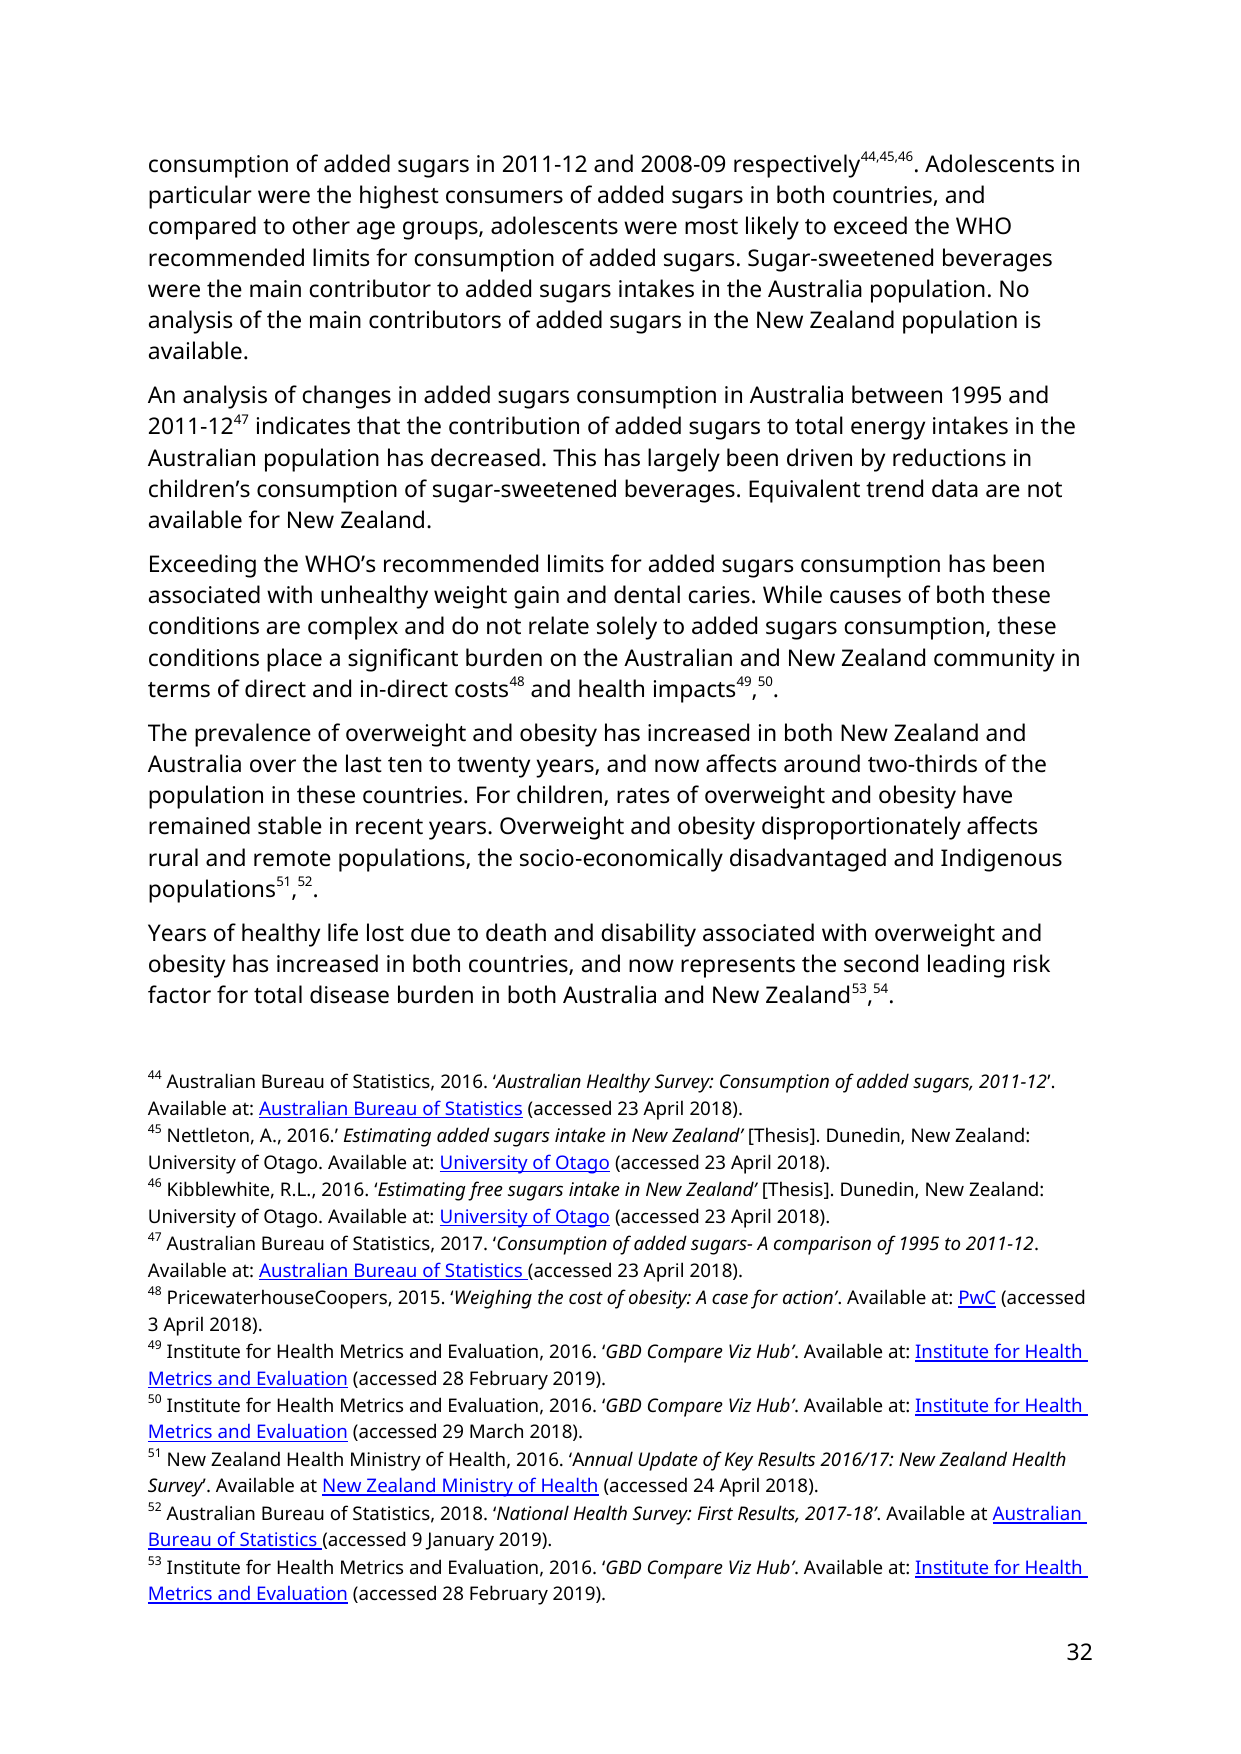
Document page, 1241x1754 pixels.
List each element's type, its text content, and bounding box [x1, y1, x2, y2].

text An analysis of changes in added sugars consumption in Australia between 1995 and 2011-12 indicates that the contribution of added sugars to total energy intakes in the Australian population has decreased. This has largely been driven by reductions in children’s consumption of sugar-sweetened beverages. Equivalent trend data are not available for New Zealand. [148, 379, 1092, 535]
text Years of healthy life lost due to death and disability associated with overweight and obesity has increased in both countries, and now represents the second leading risk factor for total disease burden in both Australia and New Zealand,. [148, 916, 1092, 1010]
text The latest data available indicates that on average, over half of Australians and New Zealanders exceeded the WHO’s recommended limits in relation to the consumption of added sugars in 2011-12 and 2008-09 respectively,,. Adolescents in particular were the highest consumers of added sugars in both countries, and compared to other age groups, adolescents were most likely to exceed the WHO recommended limits for consumption of added sugars. Sugar-sweetened beverages were the main contributor to added sugars intakes in the Australia population. No analysis of the main contributors of added sugars in the New Zealand population is available. [148, 148, 1092, 366]
text Exceeding the WHO’s recommended limits for added sugars consumption has been associated with unhealthy weight gain and dental caries. While causes of both these conditions are complex and do not relate solely to added sugars consumption, these conditions place a significant burden on the Australian and New Zealand community in terms of direct and in-direct costs and health impacts,. [148, 548, 1092, 704]
text The prevalence of overweight and obesity has increased in both New Zealand and Australia over the last ten to twenty years, and now affects around two-thirds of the population in these countries. For children, rates of overweight and obesity have remained stable in recent years. Overweight and obesity disproportionately affects rural and remote populations, the socio-economically disadvantaged and Indigenous populations,. [148, 716, 1092, 904]
